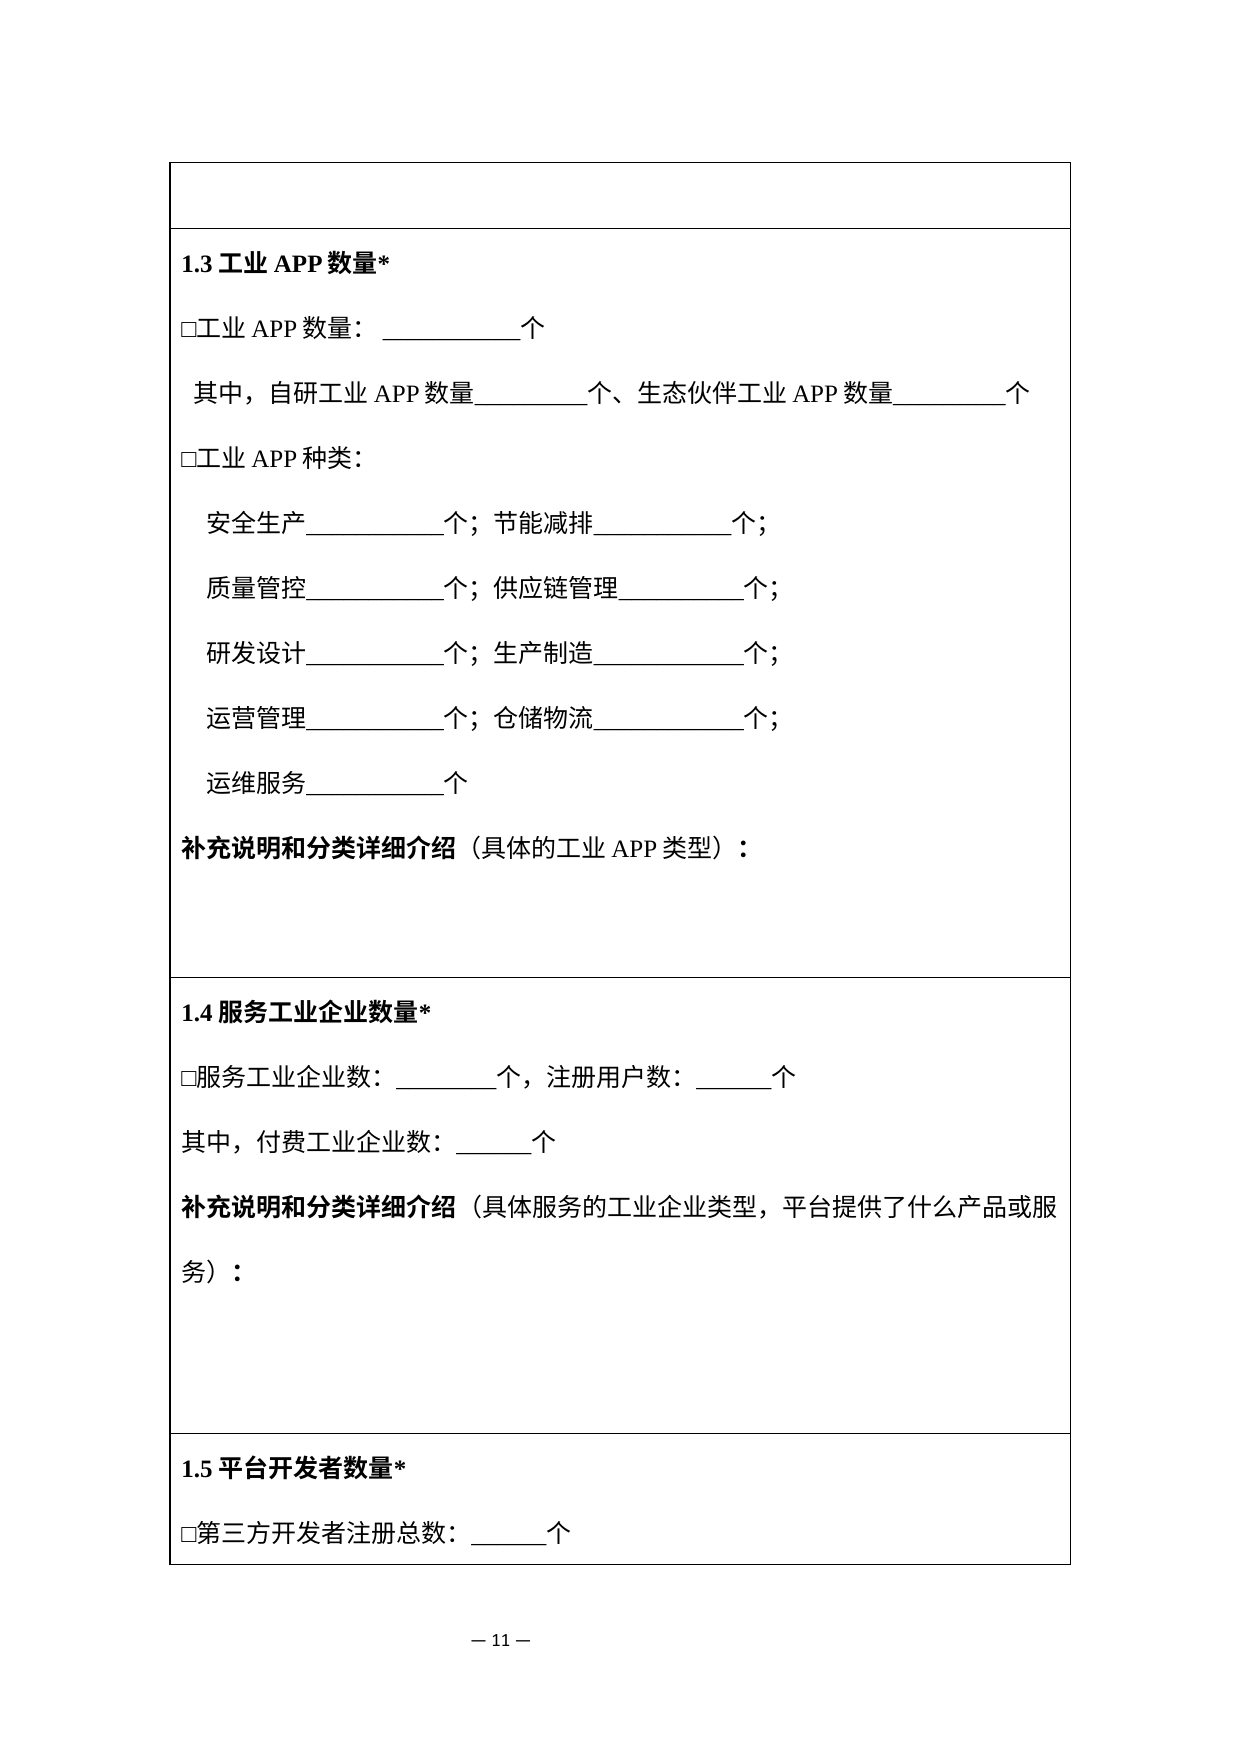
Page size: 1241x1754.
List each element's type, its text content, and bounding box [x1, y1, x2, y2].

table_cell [171, 163, 1070, 228]
table_cell 1.3 工业APP数量* □工业APP数量： ___________个 其中，自研工业APP数量_________个、生态伙伴工业APP数量_________个 □工业APP种类： 安全生产___________个；节能减排___________个； 质量管控___________个；供应链管理__________个； 研发设计___________个；生产制造____________个； 运营管理___________个；仓储物流____________个； 运维服务___________个 补充说明和分类详细介绍（具体的工业APP类型）： [171, 229, 1070, 977]
table_cell 1.4 服务工业企业数量* □服务工业企业数：________个，注册用户数：______个 其中，付费工业企业数：______个 补充说明和分类详细介绍（具体服务的工业企业类型，平台提供了什么产品或服务）： [171, 978, 1070, 1433]
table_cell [171, 1434, 1070, 1564]
